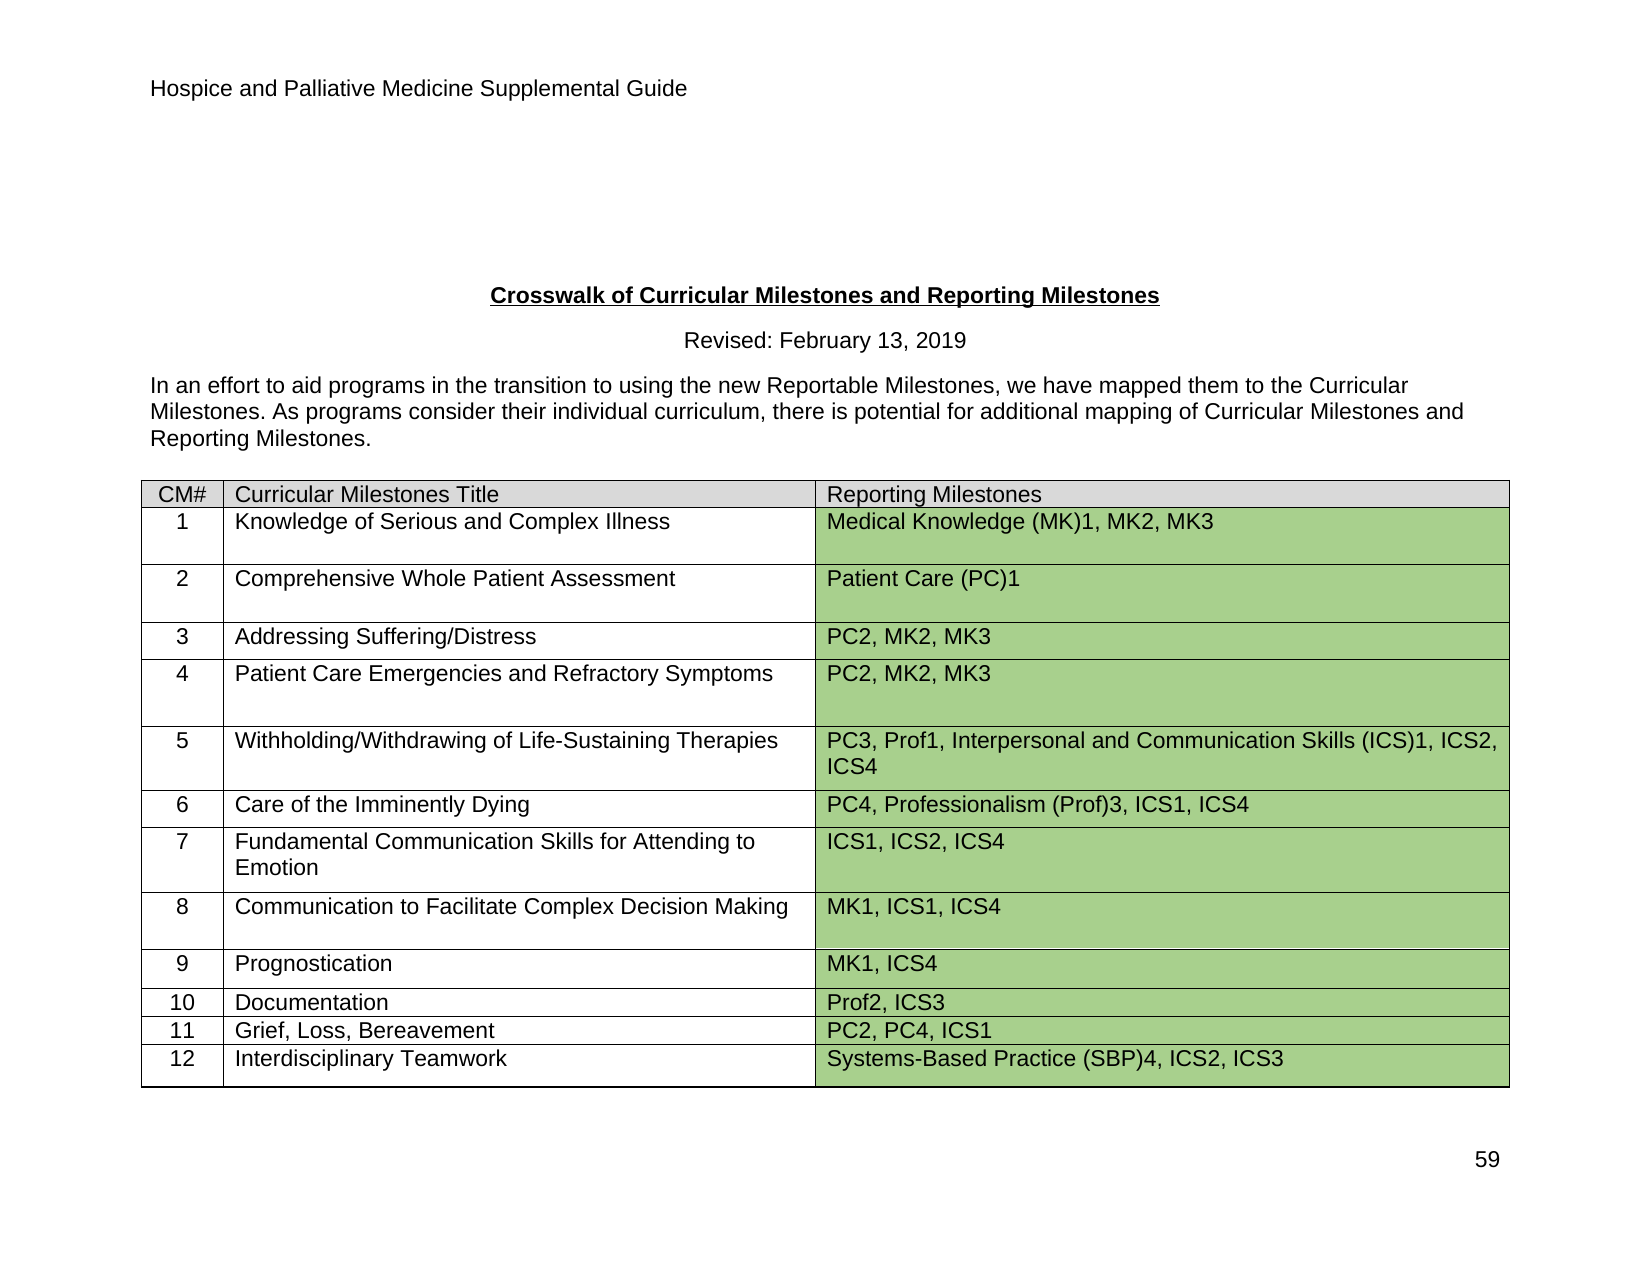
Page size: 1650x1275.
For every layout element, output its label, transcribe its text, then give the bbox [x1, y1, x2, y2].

table_cell 2 [142, 565, 223, 622]
table_cell Care of the Imminently Dying [224, 791, 815, 827]
table_cell PC2, MK2, MK3 [816, 660, 1509, 726]
table_cell 3 [142, 623, 223, 659]
table_cell Documentation [224, 989, 815, 1016]
table_cell Patient Care Emergencies and Refractory Symptoms [224, 660, 815, 726]
table_cell 8 [142, 893, 223, 948]
table_cell 4 [142, 660, 223, 726]
table_cell MK1, ICS4 [816, 950, 1509, 988]
table_cell Patient Care (PC)1 [816, 565, 1509, 622]
text Crosswalk of Curricular Milestones and Reporting Milestones [150, 282, 1500, 308]
table_cell ICS1, ICS2, ICS4 [816, 828, 1509, 892]
table_cell 1 [142, 508, 223, 564]
table_cell 7 [142, 828, 223, 892]
table_cell 9 [142, 950, 223, 988]
table_cell Grief, Loss, Bereavement [224, 1017, 815, 1044]
table_cell Medical Knowledge (MK)1, MK2, MK3 [816, 508, 1509, 564]
table_cell Communication to Facilitate Complex Decision Making [224, 893, 815, 948]
table_header Reporting Milestones [816, 481, 1509, 507]
table_cell Prognostication [224, 950, 815, 988]
text Revised: February 13, 2019 [150, 327, 1500, 353]
table_cell Interdisciplinary Teamwork [224, 1045, 815, 1086]
text In an effort to aid programs in the transition to using the new Reportable Milestones, we have mapped them to the Curricular Milestones. As programs consider their individual curriculum, there is potential for additional mapping of Curricular Milestones and Reporting Milestones. [150, 372, 1500, 451]
table_cell 6 [142, 791, 223, 827]
table_cell Withholding/Withdrawing of Life-Sustaining Therapies [224, 727, 815, 790]
table_cell Addressing Suffering/Distress [224, 623, 815, 659]
table_cell Systems-Based Practice (SBP)4, ICS2, ICS3 [816, 1045, 1509, 1086]
table_cell PC2, PC4, ICS1 [816, 1017, 1509, 1044]
table_cell PC2, MK2, MK3 [816, 623, 1509, 659]
table_cell 11 [142, 1017, 223, 1044]
table_header Curricular Milestones Title [224, 481, 815, 507]
table_cell MK1, ICS1, ICS4 [816, 893, 1509, 948]
table_cell Comprehensive Whole Patient Assessment [224, 565, 815, 622]
table_header CM# [142, 481, 223, 507]
table_cell PC4, Professionalism (Prof)3, ICS1, ICS4 [816, 791, 1509, 827]
table_cell 5 [142, 727, 223, 790]
table_cell Knowledge of Serious and Complex Illness [224, 508, 815, 564]
table_cell Fundamental Communication Skills for Attending to Emotion [224, 828, 815, 892]
table_cell 12 [142, 1045, 223, 1086]
table_cell PC3, Prof1, Interpersonal and Communication Skills (ICS)1, ICS2, ICS4 [816, 727, 1509, 790]
table_cell Prof2, ICS3 [816, 989, 1509, 1016]
table_cell 10 [142, 989, 223, 1016]
